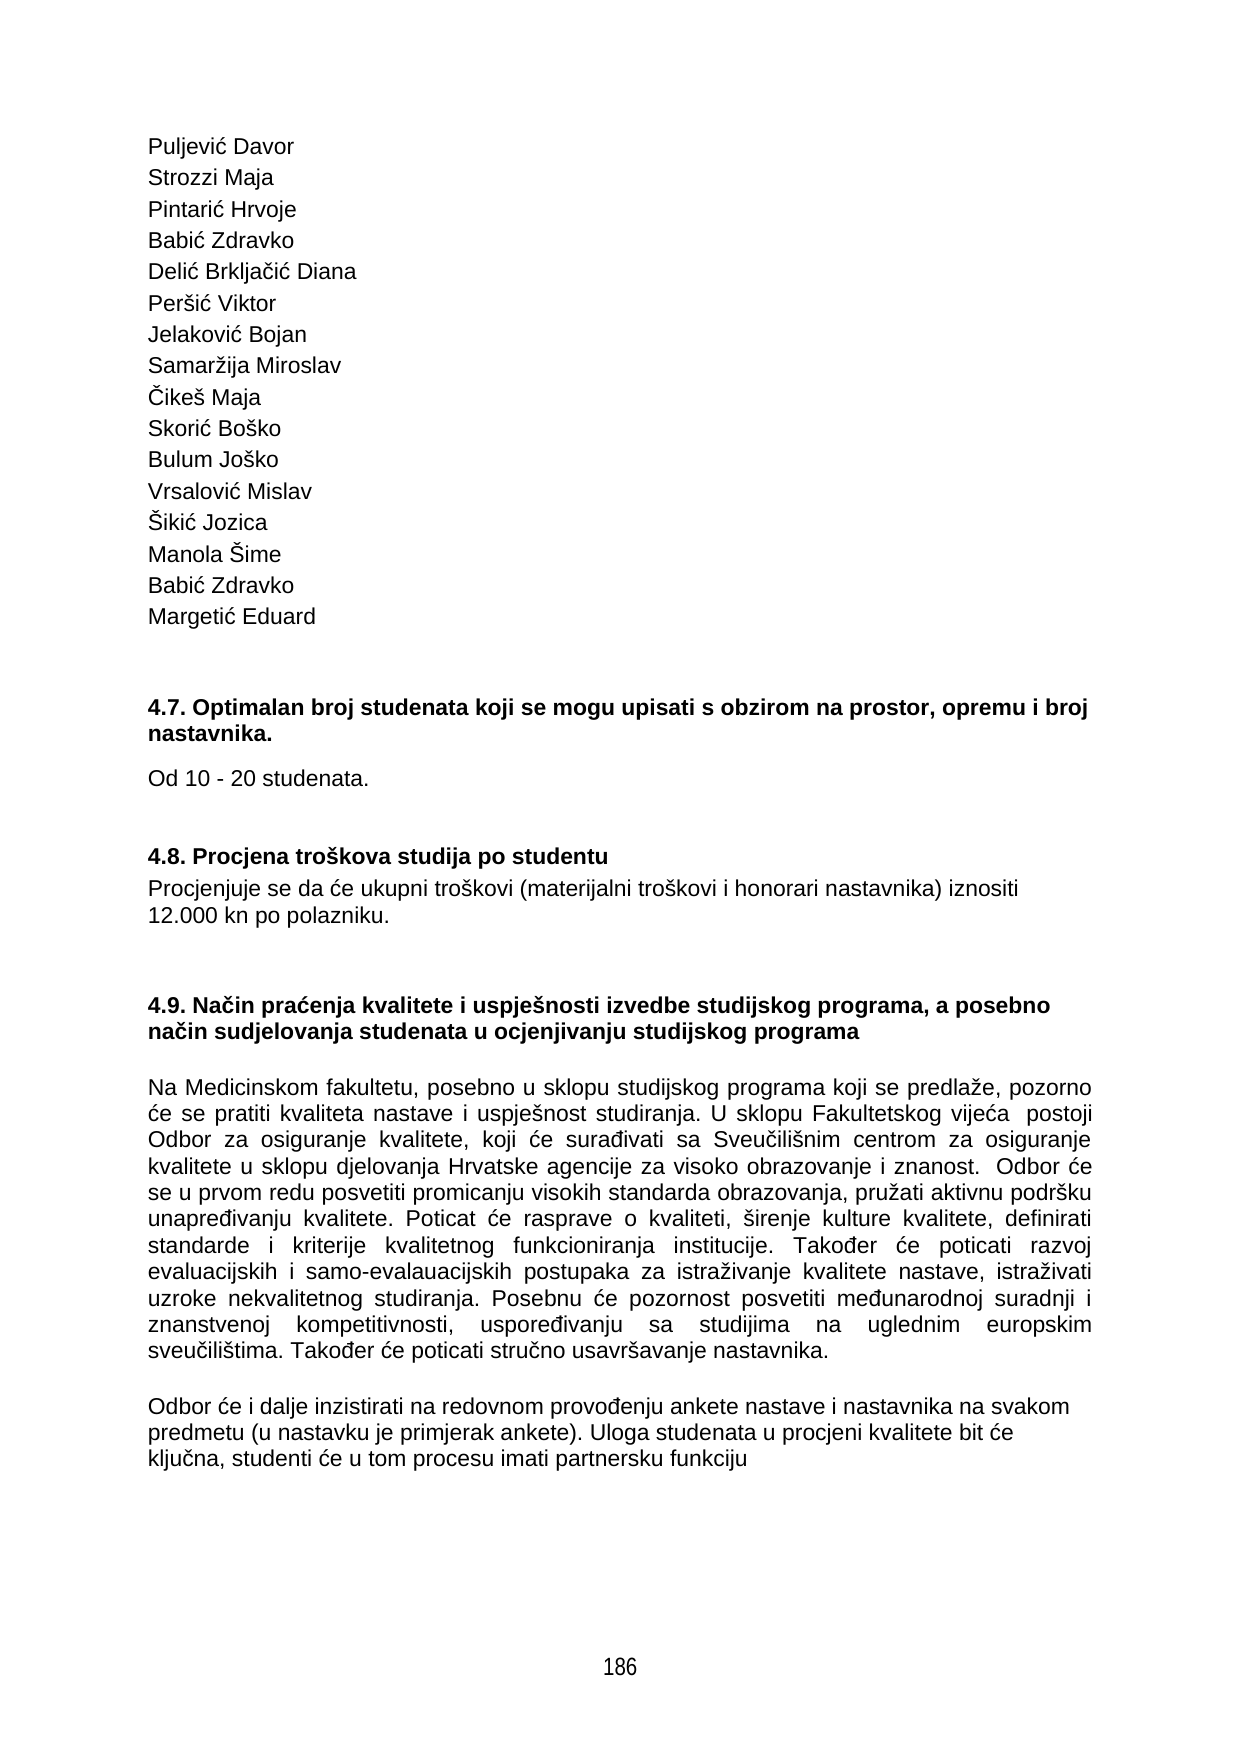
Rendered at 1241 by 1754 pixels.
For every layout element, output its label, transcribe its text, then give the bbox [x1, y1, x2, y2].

text Delić Brkljačić Diana [148, 258, 1092, 285]
text Na Medicinskom fakultetu, posebno u sklopu studijskog programa koji se predlaže, pozorno će se pratiti kvaliteta nastave i uspješnost studiranja. U sklopu Fakultetskog vijeća postoji Odbor za osiguranje kvalitete, koji će surađivati sa Sveučilišnim centrom za osiguranje kvalitete u sklopu djelovanja Hrvatske agencije za visoko obrazovanje i znanost. Odbor će se u prvom redu posvetiti promicanju visokih standarda obrazovanja, pružati aktivnu podršku unapređivanju kvalitete. Poticat će rasprave o kvaliteti, širenje kulture kvalitete, definirati standarde i kriterije kvalitetnog funkcioniranja institucije. Također će poticati razvoj evaluacijskih i samo-evalauacijskih postupaka za istraživanje kvalitete nastave, istraživati uzroke nekvalitetnog studiranja. Posebnu će pozornost posvetiti međunarodnoj suradnji i znanstvenoj kompetitivnosti, uspoređivanju sa studijima na uglednim europskim sveučilištima. Također će poticati stručno usavršavanje nastavnika. [148, 1074, 1092, 1363]
text Odbor će i dalje inzistirati na redovnom provođenju ankete nastave i nastavnika na svakom predmetu (u nastavku je primjerak ankete). Uloga studenata u procjeni kvalitete bit će ključna, studenti će u tom procesu imati partnersku funkciju [148, 1393, 1092, 1472]
text Peršić Viktor [148, 290, 1092, 316]
text 4.7. Optimalan broj studenata koji se mogu upisati s obzirom na prostor, opremu i broj nastavnika. [148, 693, 1092, 746]
text Od 10 - 20 studenata. [148, 765, 1092, 791]
text Pintarić Hrvoje [148, 196, 1092, 222]
text Manola Šime [148, 541, 1092, 567]
text Margetić Eduard [148, 603, 1092, 629]
text Samaržija Miroslav [148, 352, 1092, 379]
text Babić Zdravko [148, 227, 1092, 253]
text Vrsalović Mislav [148, 478, 1092, 504]
text 4.9. Način praćenja kvalitete i uspješnosti izvedbe studijskog programa, a posebno način sudjelovanja studenata u ocjenjivanju studijskog programa [148, 992, 1092, 1044]
text Babić Zdravko [148, 572, 1092, 598]
text Šikić Jozica [148, 509, 1092, 536]
text Skorić Boško [148, 415, 1092, 441]
text Strozzi Maja [148, 164, 1092, 191]
text 4.8. Procjena troškova studija po studentu [148, 843, 1092, 869]
text Jelaković Bojan [148, 321, 1092, 347]
text Puljević Davor [148, 133, 1092, 159]
text Procjenjuje se da će ukupni troškovi (materijalni troškovi i honorari nastavnika) iznositi 12.000 kn po polazniku. [148, 875, 1092, 928]
text Čikeš Maja [148, 384, 1092, 410]
text Bulum Joško [148, 446, 1092, 473]
